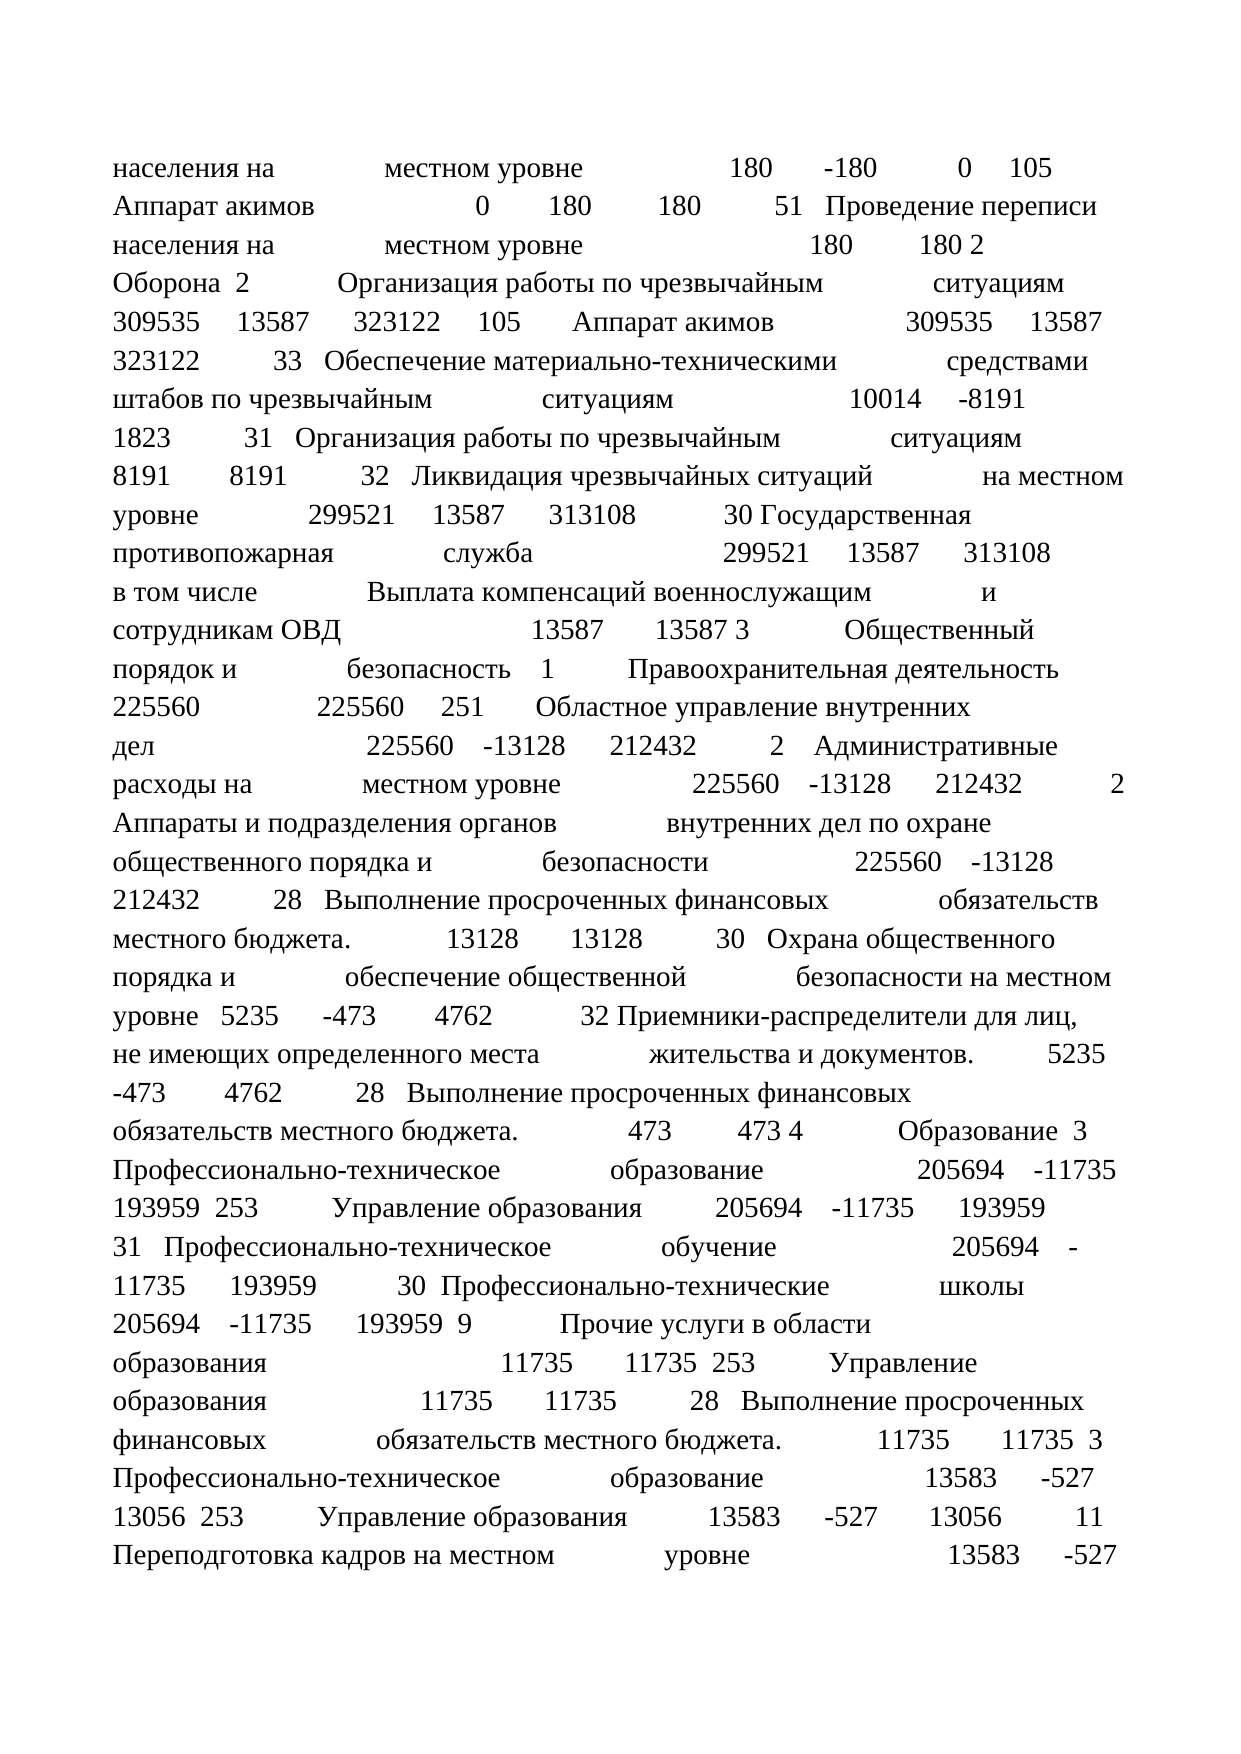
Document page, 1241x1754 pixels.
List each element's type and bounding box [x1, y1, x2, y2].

text [112, 150, 1128, 1571]
